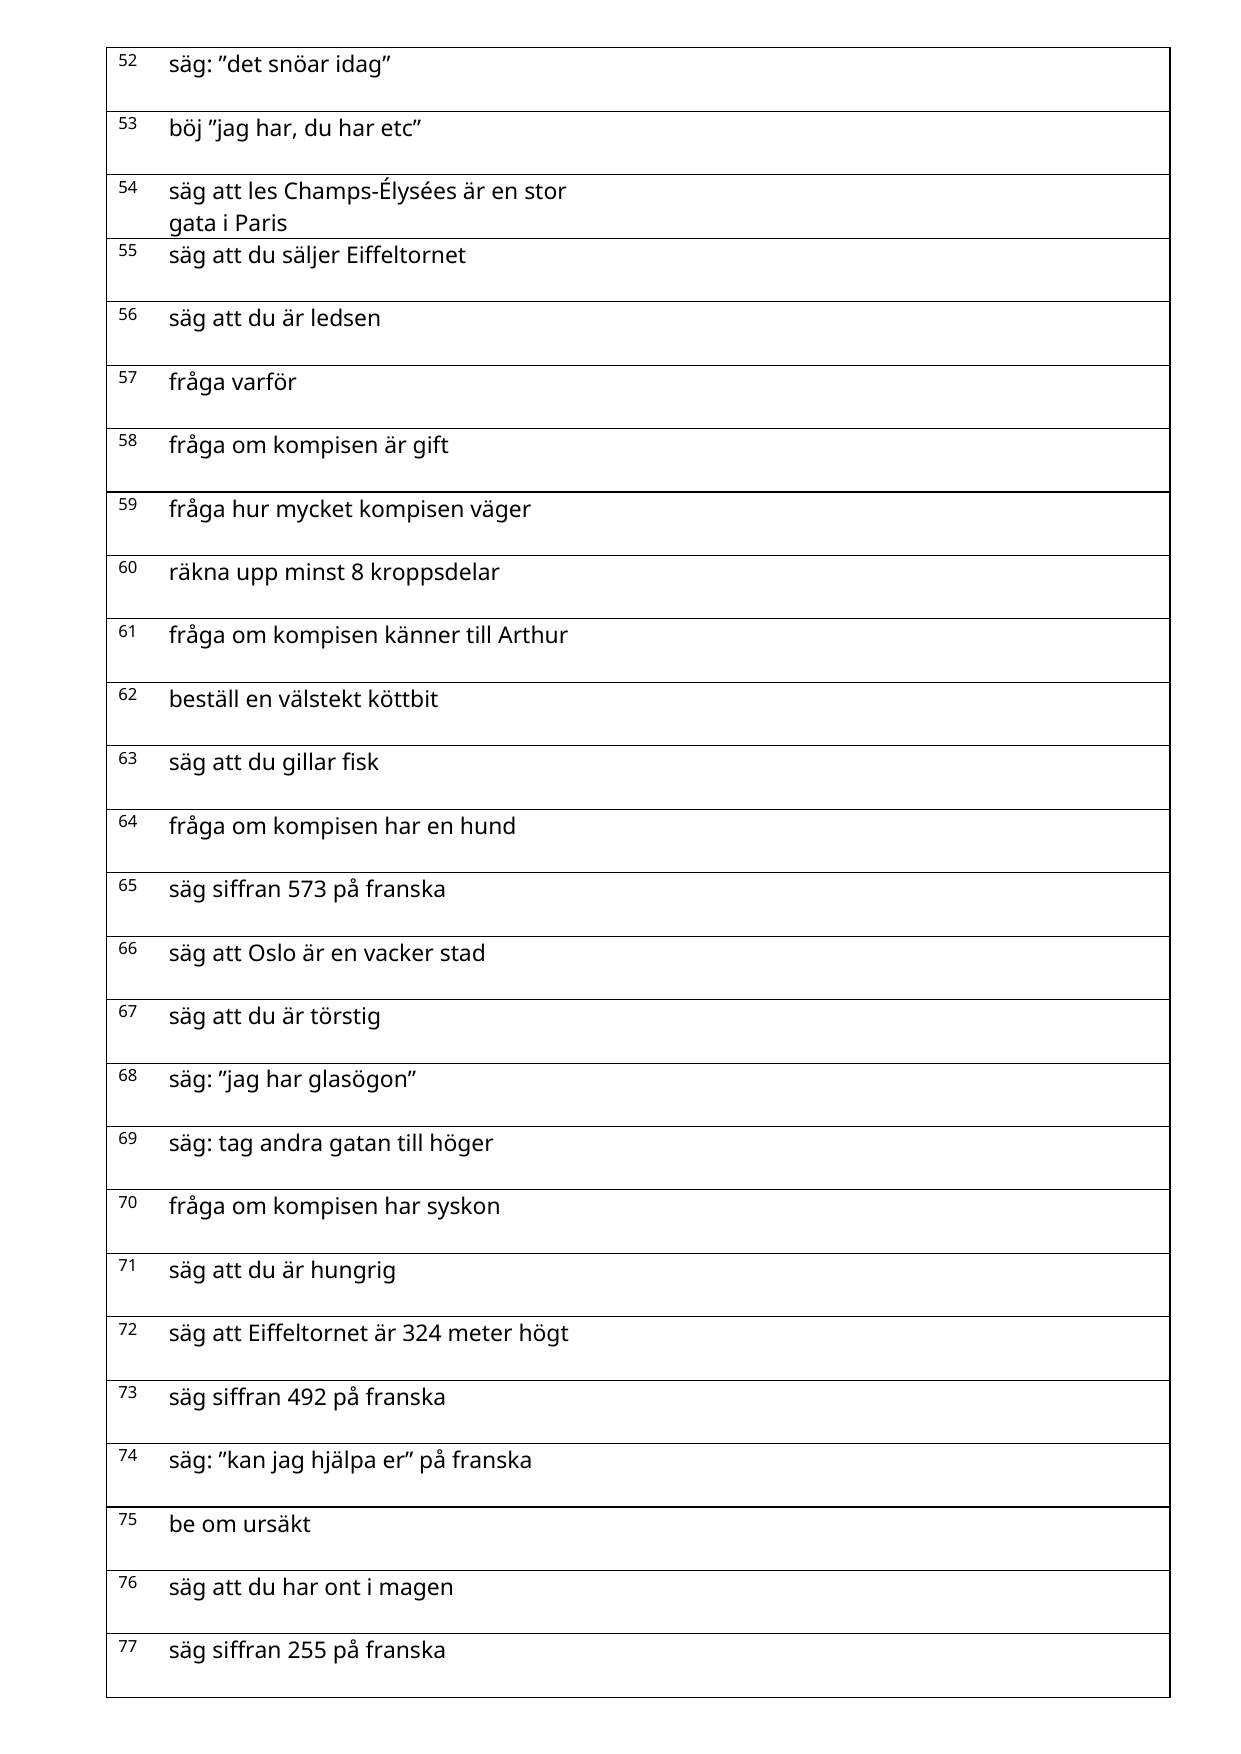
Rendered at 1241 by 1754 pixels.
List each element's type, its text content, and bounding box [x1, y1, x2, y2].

table_cell fråga om kompisen är gift [157, 429, 618, 491]
table_cell [618, 239, 1169, 301]
table_cell [618, 619, 1169, 682]
table_cell [618, 937, 1169, 999]
table_cell böj ”jag har, du har etc” [157, 112, 618, 174]
table_cell [107, 619, 157, 682]
table_cell [618, 1444, 1169, 1506]
table_cell räkna upp minst 8 kroppsdelar [157, 556, 618, 618]
table_cell säg: ”jag har glasögon” [157, 1064, 618, 1126]
table_cell [618, 175, 1169, 238]
table_cell [107, 556, 157, 618]
table_cell [618, 302, 1169, 364]
table_cell [107, 302, 157, 364]
table_cell [618, 746, 1169, 809]
table_cell [618, 1317, 1169, 1379]
table_cell säg siffran 573 på franska [157, 873, 618, 936]
table_cell [107, 48, 157, 111]
table_cell [107, 683, 157, 745]
table_cell säg att du gillar fisk [157, 746, 618, 809]
table_cell [618, 112, 1169, 174]
table_cell säg: tag andra gatan till höger [157, 1127, 618, 1189]
table_cell [107, 1064, 157, 1126]
table_cell [107, 810, 157, 872]
table_cell [618, 1634, 1169, 1697]
table_cell säg att du säljer Eiffeltornet [157, 239, 618, 301]
table_cell [618, 556, 1169, 618]
table_cell säg att les Champs-Élysées är en stor gata i Paris [157, 175, 618, 238]
table_cell [618, 810, 1169, 872]
table_cell [107, 1000, 157, 1062]
table_cell [618, 429, 1169, 491]
table_cell [107, 493, 157, 555]
table_cell [618, 873, 1169, 936]
table_cell [107, 1444, 157, 1506]
table_cell [618, 48, 1169, 111]
table_cell [618, 1508, 1169, 1570]
table_cell säg att Oslo är en vacker stad [157, 937, 618, 999]
table_cell säg att du har ont i magen [157, 1571, 618, 1633]
table_cell [107, 1634, 157, 1697]
table_cell [107, 175, 157, 238]
table_cell [618, 1254, 1169, 1316]
table_cell fråga om kompisen känner till Arthur [157, 619, 618, 682]
table_cell [107, 1190, 157, 1253]
table_cell [107, 937, 157, 999]
table_cell fråga varför [157, 366, 618, 428]
table_cell beställ en välstekt köttbit [157, 683, 618, 745]
table_cell säg att du är hungrig [157, 1254, 618, 1316]
table_cell [107, 429, 157, 491]
table_cell [107, 1127, 157, 1189]
table_cell [107, 873, 157, 936]
table_cell [107, 366, 157, 428]
table_cell [618, 1000, 1169, 1062]
table_cell [618, 493, 1169, 555]
table_cell be om ursäkt [157, 1508, 618, 1570]
table_cell [618, 1064, 1169, 1126]
table_cell [618, 683, 1169, 745]
table_cell [107, 746, 157, 809]
table_cell [107, 1381, 157, 1443]
table_cell säg att du är törstig [157, 1000, 618, 1062]
table_cell säg siffran 255 på franska [157, 1634, 618, 1697]
table_cell [107, 239, 157, 301]
table_cell fråga hur mycket kompisen väger [157, 493, 618, 555]
table_cell [618, 1127, 1169, 1189]
table_cell [618, 1381, 1169, 1443]
table_cell [107, 112, 157, 174]
table_cell [107, 1508, 157, 1570]
table_cell [107, 1317, 157, 1379]
table_cell [107, 1571, 157, 1633]
table_cell [107, 1254, 157, 1316]
table_cell [618, 1190, 1169, 1253]
table_cell säg: ”kan jag hjälpa er” på franska [157, 1444, 618, 1506]
table_cell säg att du är ledsen [157, 302, 618, 364]
table_cell fråga om kompisen har syskon [157, 1190, 618, 1253]
table_cell säg att Eiffeltornet är 324 meter högt [157, 1317, 618, 1379]
table_cell säg: ”det snöar idag” [157, 48, 618, 111]
table_cell fråga om kompisen har en hund [157, 810, 618, 872]
table_cell [618, 1571, 1169, 1633]
table_cell [618, 366, 1169, 428]
table_cell säg siffran 492 på franska [157, 1381, 618, 1443]
